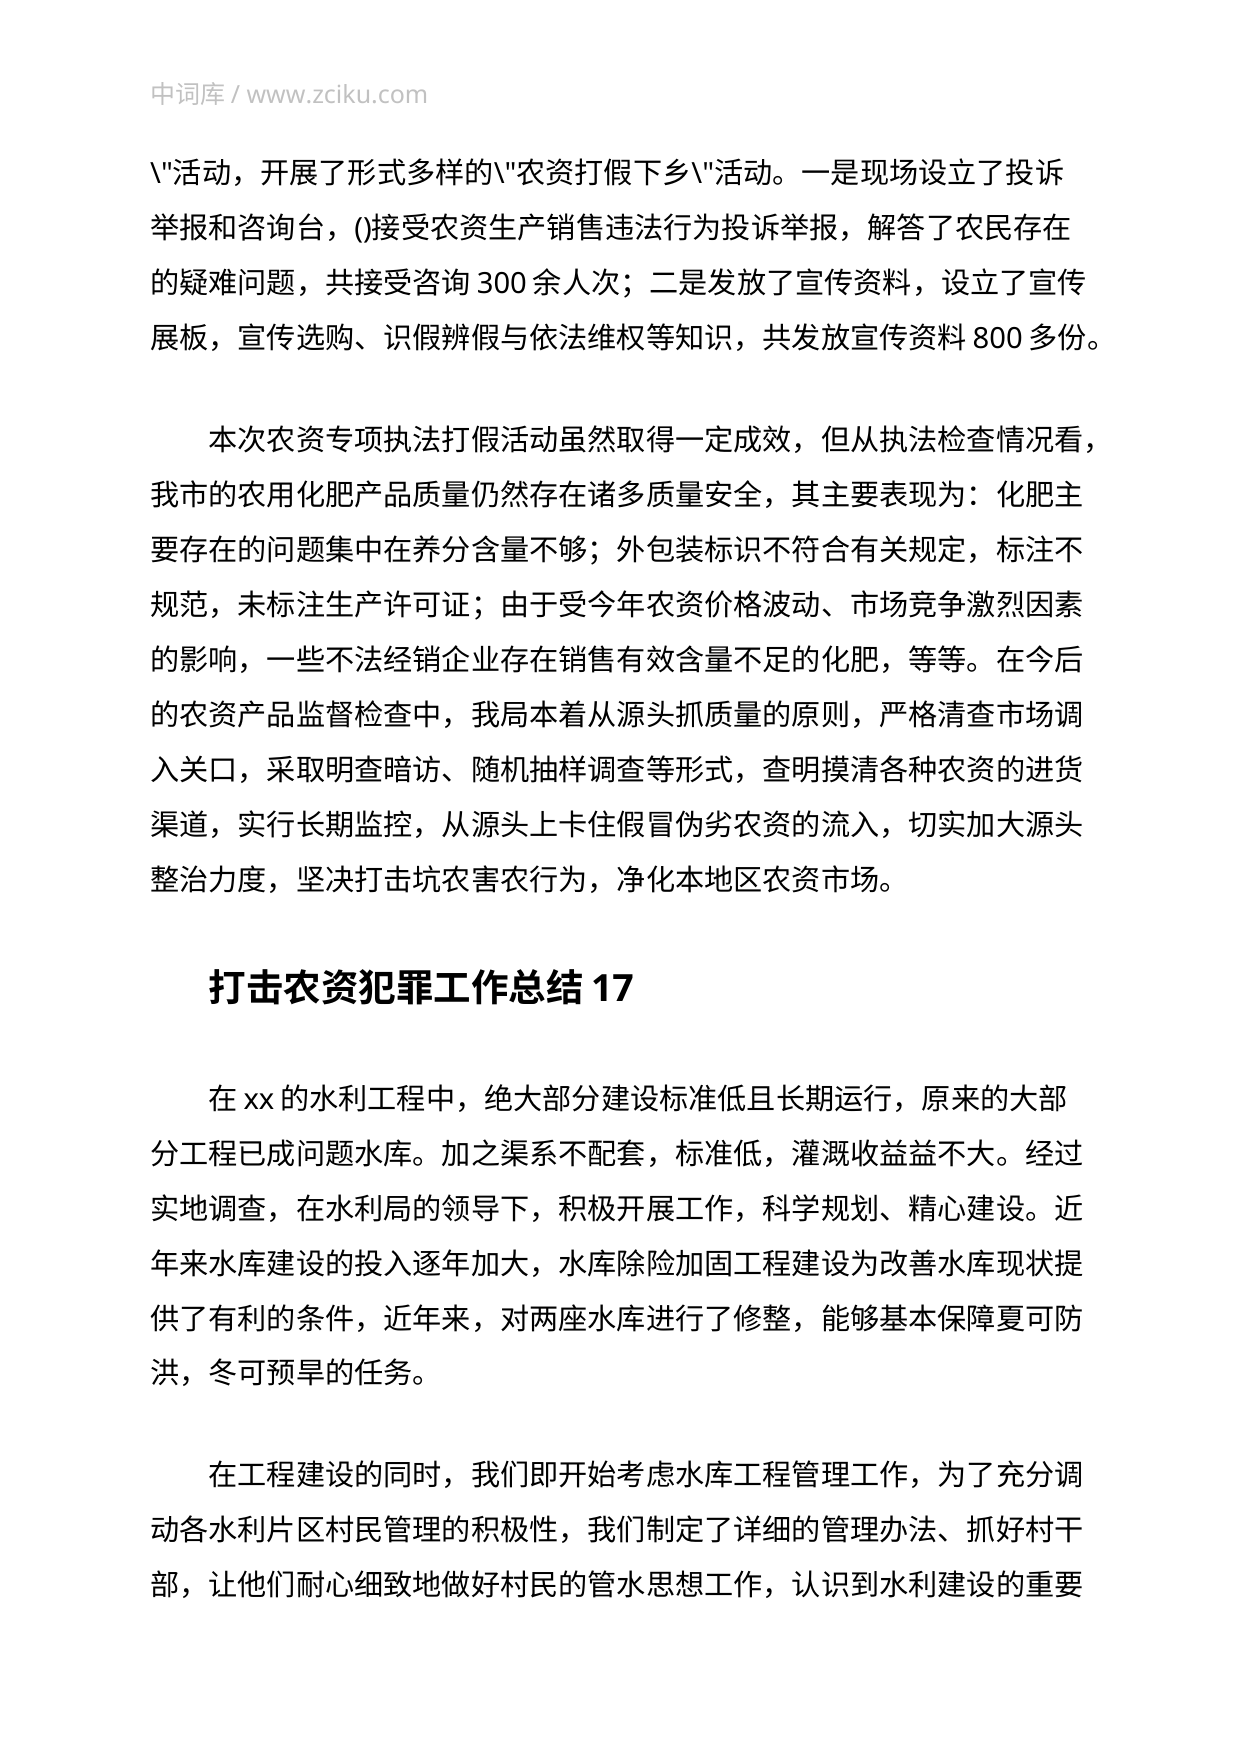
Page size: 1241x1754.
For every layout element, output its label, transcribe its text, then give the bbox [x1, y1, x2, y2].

text 在xx的水利工程中，绝大部分建设标准低且长期运行，原来的大部分工程已成问题水库。加之渠系不配套，标准低，灌溉收益益不大。经过实地调查，在水利局的领导下，积极开展工作，科学规划、精心建设。近年来水库建设的投入逐年加大，水库除险加固工程建设为改善水库现状提供了有利的条件，近年来，对两座水库进行了修整，能够基本保障夏可防洪，冬可预旱的任务。 [150, 1076, 1090, 1392]
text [150, 150, 1090, 357]
text 打击农资犯罪工作总结17 [150, 958, 1090, 1012]
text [150, 1452, 1090, 1604]
text 本次农资专项执法打假活动虽然取得一定成效，但从执法检查情况看，我市的农用化肥产品质量仍然存在诸多质量安全，其主要表现为：化肥主要存在的问题集中在养分含量不够；外包装标识不符合有关规定，标注不规范，未标注生产许可证；由于受今年农资价格波动、市场竞争激烈因素的影响，一些不法经销企业存在销售有效含量不足的化肥，等等。在今后的农资产品监督检查中，我局本着从源头抓质量的原则，严格清查市场调入关口，采取明查暗访、随机抽样调查等形式，查明摸清各种农资的进货渠道，实行长期监控，从源头上卡住假冒伪劣农资的流入，切实加大源头整治力度，坚决打击坑农害农行为，净化本地区农资市场。 [150, 417, 1090, 898]
